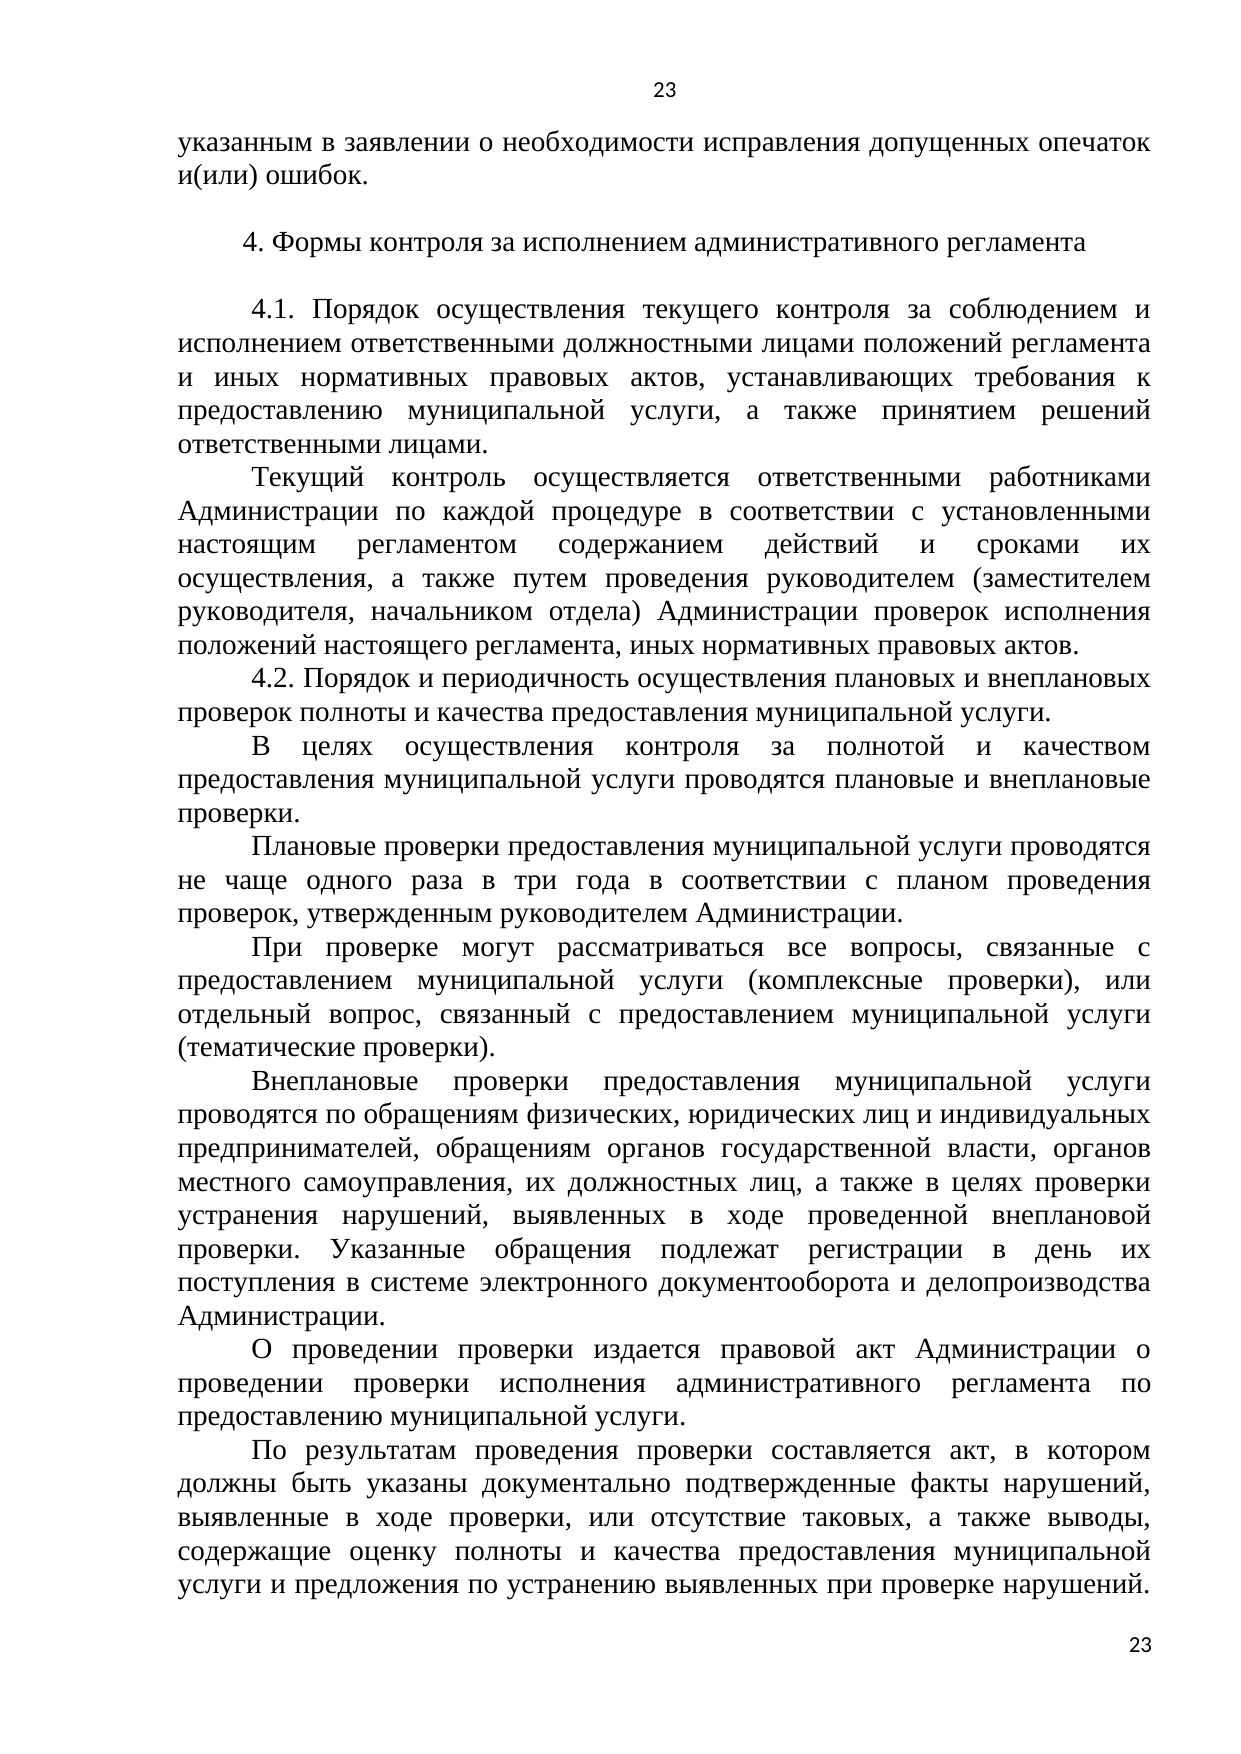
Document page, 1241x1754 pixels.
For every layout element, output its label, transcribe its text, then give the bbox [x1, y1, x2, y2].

text 4.2. Порядок и периодичность осуществления плановых и внеплановых проверок полноты и качества предоставления муниципальной услуги. [177, 661, 1152, 728]
text Плановые проверки предоставления муниципальной услуги проводятся не чаще одного раза в три года в соответствии с планом проведения проверок, утвержденным руководителем Администрации. [177, 828, 1152, 929]
text При проверке могут рассматриваться все вопросы, связанные с предоставлением муниципальной услуги (комплексные проверки), или отдельный вопрос, связанный с предоставлением муниципальной услуги (тематические проверки). [177, 929, 1152, 1063]
text О проведении проверки издается правовой акт Администрации о проведении проверки исполнения административного регламента по предоставлению муниципальной услуги. [177, 1331, 1152, 1432]
text Текущий контроль осуществляется ответственными работниками Администрации по каждой процедуре в соответствии с установленными настоящим регламентом содержанием действий и сроками их осуществления, а также путем проведения руководителем (заместителем руководителя, начальником отдела) Администрации проверок исполнения положений настоящего регламента, иных нормативных правовых актов. [177, 459, 1152, 661]
text Внеплановые проверки предоставления муниципальной услуги проводятся по обращениям физических, юридических лиц и индивидуальных предпринимателей, обращениям органов государственной власти, органов местного самоуправления, их должностных лиц, а также в целях проверки устранения нарушений, выявленных в ходе проведенной внеплановой проверки. Указанные обращения подлежат регистрации в день их поступления в системе электронного документооборота и делопроизводства Администрации. [177, 1063, 1152, 1331]
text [177, 1432, 1152, 1600]
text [177, 124, 1152, 191]
text В целях осуществления контроля за полнотой и качеством предоставления муниципальной услуги проводятся плановые и внеплановые проверки. [177, 728, 1152, 828]
text 4.1. Порядок осуществления текущего контроля за соблюдением и исполнением ответственными должностными лицами положений регламента и иных нормативных правовых актов, устанавливающих требования к предоставлению муниципальной услуги, а также принятием решений ответственными лицами. [177, 292, 1152, 459]
text 4. Формы контроля за исполнением административного регламента [177, 224, 1152, 258]
